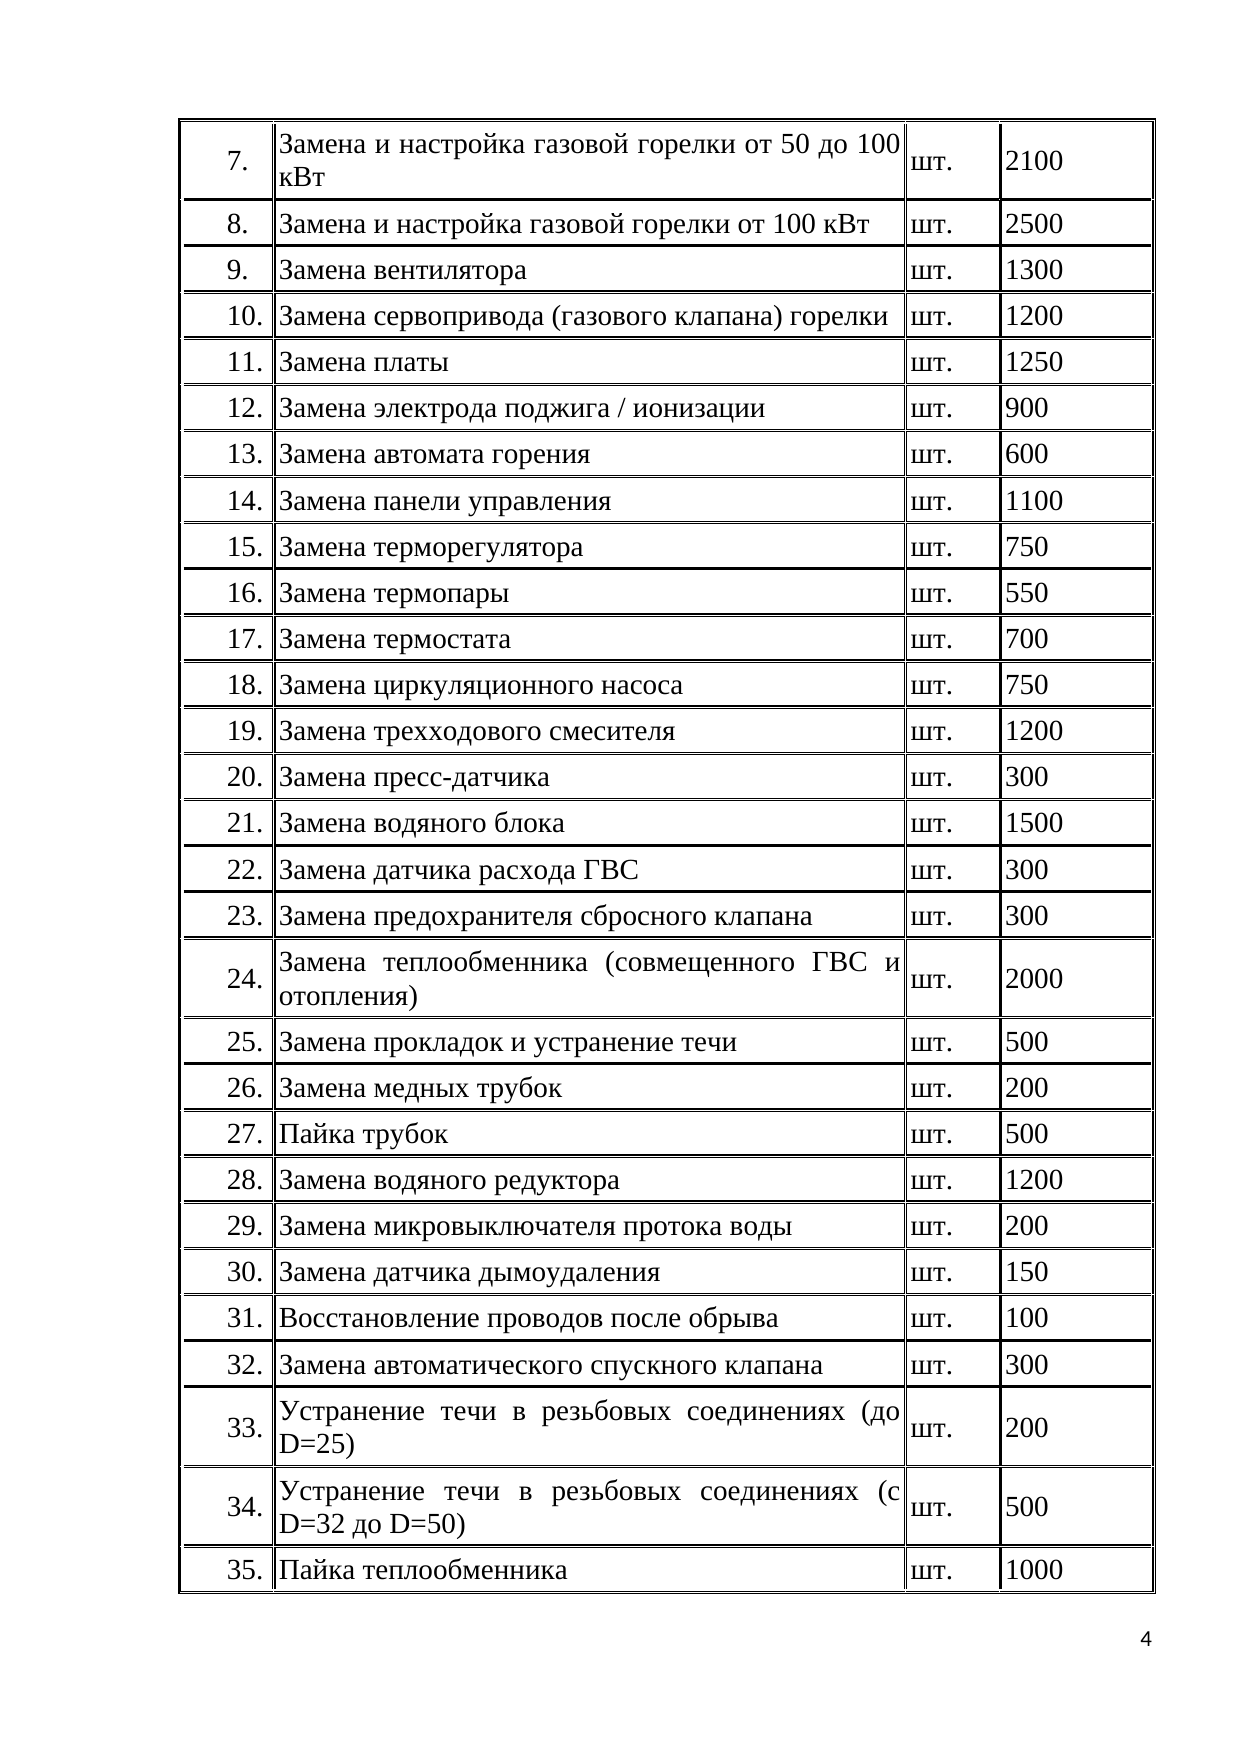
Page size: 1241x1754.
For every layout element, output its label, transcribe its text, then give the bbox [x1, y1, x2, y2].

table_cell 200 [1002, 1062, 1152, 1108]
table_cell 700 [1002, 613, 1153, 659]
table_cell шт. [907, 1388, 999, 1465]
table_cell [181, 1544, 274, 1591]
table_cell 2100 [1000, 122, 1152, 198]
table_cell [181, 244, 272, 290]
table_cell 2500 [1002, 198, 1154, 244]
table_cell 550 [1002, 567, 1152, 613]
table_cell Замена сервопривода (газового клапана) горелки [276, 294, 904, 336]
table_cell 200 [1002, 1385, 1152, 1465]
table_cell шт. [907, 1112, 999, 1154]
table_cell Замена пресс-датчика [276, 755, 904, 798]
table_cell шт. [907, 1065, 999, 1108]
table_cell [181, 120, 274, 198]
table_cell Замена водяного редуктора [276, 1158, 904, 1200]
table_cell Замена термостата [276, 617, 904, 659]
table_cell Замена вентилятора [276, 247, 904, 290]
table_cell [180, 1016, 274, 1062]
table_cell Замена платы [276, 340, 904, 382]
table_cell [181, 429, 272, 475]
table_cell Замена и настройка газовой горелки от 50 до 100 кВт [274, 122, 906, 198]
table_cell [180, 798, 274, 844]
table_cell [181, 383, 272, 428]
table_cell [180, 1247, 274, 1293]
table_cell 300 [1000, 752, 1154, 798]
table_cell [181, 336, 272, 382]
table_cell Пайка трубок [276, 1112, 904, 1154]
table_cell 100 [1000, 1293, 1154, 1339]
table_cell [181, 1200, 272, 1247]
table_cell [180, 1293, 274, 1339]
table_cell шт. [907, 247, 999, 290]
table_cell шт. [907, 1250, 999, 1293]
table_cell шт. [906, 1548, 1000, 1591]
table_cell [181, 936, 272, 1016]
table_cell 500 [1002, 1108, 1153, 1154]
table_cell [181, 705, 272, 752]
table_cell Замена термопары [276, 570, 904, 613]
table_cell [181, 290, 272, 336]
table_cell [180, 752, 274, 798]
table_cell Замена автоматического спускного клапана [276, 1342, 904, 1385]
table_cell шт. [907, 755, 999, 798]
table_cell шт. [907, 617, 999, 659]
table_cell Восстановление проводов после обрыва [276, 1296, 904, 1339]
table_cell шт. [907, 1204, 999, 1247]
table_cell Замена циркуляционного насоса [276, 663, 904, 705]
table_cell шт. [907, 1019, 999, 1062]
table_cell Замена предохранителя сбросного клапана [276, 893, 904, 936]
table_cell Устранение течи в резьбовых соединениях (до D=25) [276, 1388, 904, 1465]
table_cell [180, 1465, 274, 1544]
table_cell [181, 1154, 272, 1200]
table_cell 150 [1000, 1247, 1154, 1293]
table_cell [180, 521, 274, 567]
table_cell шт. [907, 432, 999, 475]
table_cell 300 [1002, 890, 1152, 936]
table_cell Замена и настройка газовой горелки от 100 кВт [276, 201, 904, 244]
table_cell шт. [907, 294, 999, 336]
table_cell 1250 [1002, 336, 1153, 382]
table_cell [181, 613, 272, 659]
table_cell [181, 1385, 272, 1465]
table_cell 500 [1000, 1016, 1154, 1062]
table_cell шт. [907, 1158, 999, 1200]
table_cell Замена трехходового смесителя [276, 709, 904, 752]
table_cell шт. [907, 940, 999, 1016]
table_cell шт. [907, 709, 999, 752]
table_cell [181, 567, 272, 613]
table_cell [180, 475, 274, 521]
table_cell 1000 [1000, 1544, 1153, 1591]
table_cell [181, 844, 272, 890]
table_cell Замена прокладок и устранение течи [276, 1019, 904, 1062]
table_cell 2000 [1002, 936, 1153, 1016]
table_cell шт. [907, 1296, 999, 1339]
table_cell Пайка теплообменника [274, 1548, 906, 1591]
table_cell [181, 1062, 272, 1108]
table_cell Замена датчика дымоудаления [276, 1250, 904, 1293]
table_cell 600 [1002, 429, 1153, 475]
table_cell шт. [907, 570, 999, 613]
table_cell 1300 [1002, 244, 1152, 290]
table_cell Устранение течи в резьбовых соединениях (с D=32 до D=50) [276, 1468, 904, 1544]
table_cell шт. [907, 478, 999, 521]
table_cell [180, 198, 272, 244]
table_cell 1500 [1000, 798, 1154, 844]
table_cell шт. [907, 801, 999, 844]
table_cell 200 [1002, 1200, 1153, 1247]
table_cell Замена датчика расхода ГВС [276, 847, 904, 890]
table_cell [181, 1108, 272, 1154]
table_cell шт. [906, 120, 1000, 198]
table_cell Замена микровыключателя протока воды [276, 1204, 904, 1247]
table_cell [181, 659, 272, 705]
table_cell Замена водяного блока [276, 801, 904, 844]
table_cell 750 [1000, 521, 1154, 567]
table_cell шт. [907, 847, 999, 890]
table_cell 750 [1002, 659, 1153, 705]
table_cell шт. [907, 1342, 999, 1385]
table_cell Замена медных трубок [276, 1065, 904, 1108]
table_cell 300 [1002, 844, 1152, 890]
table_cell 1200 [1002, 705, 1153, 752]
table_cell шт. [907, 386, 999, 428]
table_cell шт. [907, 524, 999, 567]
table_cell Замена электрода поджига / ионизации [276, 386, 904, 428]
table_cell [181, 1339, 272, 1385]
table_cell шт. [907, 663, 999, 705]
table_cell 1200 [1002, 1154, 1153, 1200]
table_cell шт. [907, 201, 999, 244]
table_cell Замена автомата горения [276, 432, 904, 475]
table_cell шт. [907, 893, 999, 936]
table_cell шт. [907, 1468, 999, 1544]
table_cell 1100 [1000, 475, 1154, 521]
table_cell шт. [907, 340, 999, 382]
table_cell Замена панели управления [276, 478, 904, 521]
table_cell Замена теплообменника (совмещенного ГВС и отопления) [276, 940, 904, 1016]
table_cell Замена терморегулятора [276, 524, 904, 567]
table_cell [181, 890, 272, 936]
table_cell 1200 [1002, 290, 1153, 336]
table_cell 300 [1002, 1339, 1152, 1385]
table_cell 500 [1000, 1465, 1154, 1544]
table_cell 900 [1002, 383, 1153, 428]
